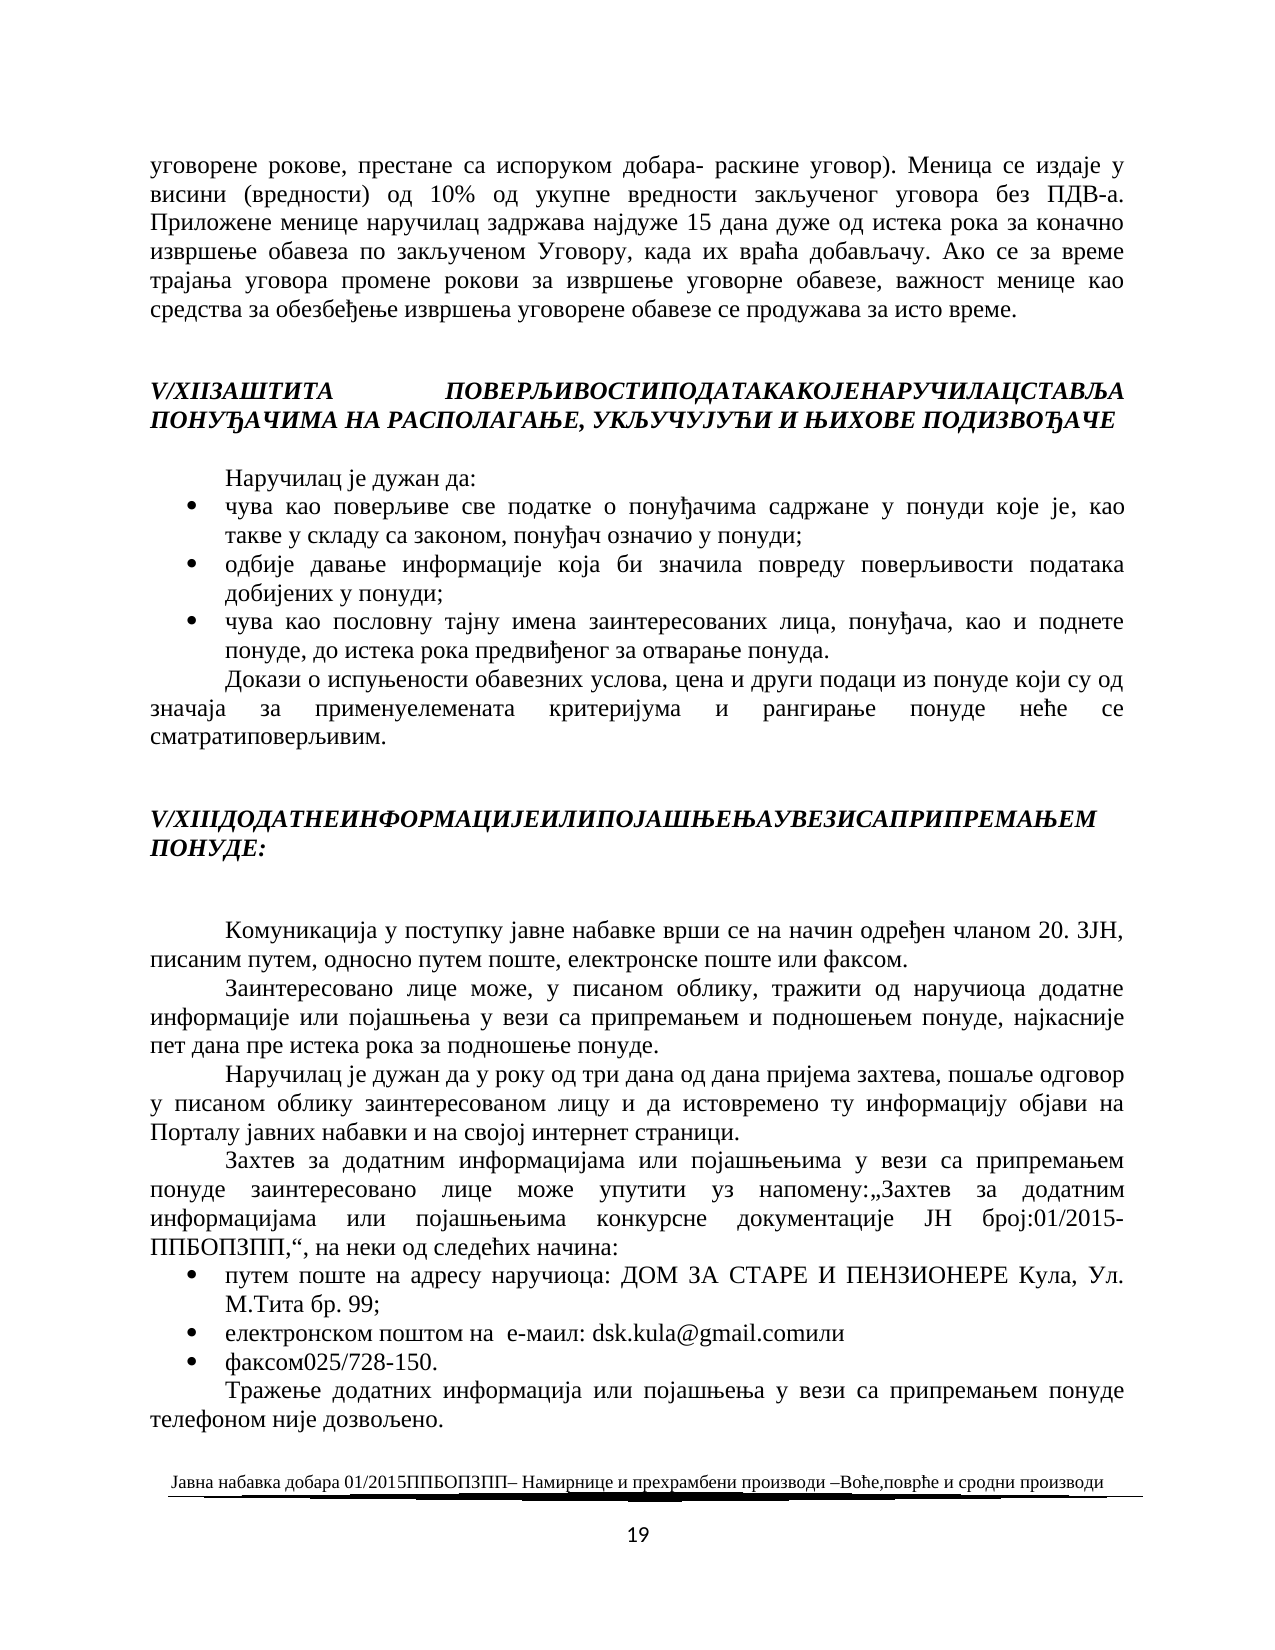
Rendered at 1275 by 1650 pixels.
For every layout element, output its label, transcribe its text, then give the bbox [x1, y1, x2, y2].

list електронском поштом на е-маил: dsk.kula@gmail.comили [187, 1318, 1125, 1347]
list чува као пословну тајну имена заинтересованих лица, понуђача, као и поднете понуде, до истека рока предвиђеног за отварање понуда. [187, 606, 1125, 664]
text V/XIIЗАШТИТА ПОВЕРЉИВОСТИПОДАТАКАКОЈЕНАРУЧИЛАЦСТАВЉА ПОНУЂАЧИМА НА РАСПОЛАГАЊЕ, УКЉУЧУЈУЋИ И ЊИХОВЕ ПОДИЗВОЂАЧЕ [150, 376, 1125, 434]
list чува као поверљиве све податке о понуђачима садржане у понуди које је, као такве у складу са законом, понуђач означио у понуди; [187, 491, 1125, 549]
text Захтев за додатним информацијама или појашњењима у вези са припремањем понуде заинтересовано лице може упутити уз напомену:„Захтев за додатним информацијама или појашњењима конкурсне документације ЈН број:01/2015-ППБОПЗПП,“, на неки од следећих начина: [150, 1145, 1125, 1260]
text V/XIIIДОДАТНЕИНФОРМАЦИЈЕИЛИПОЈАШЊЕЊАУВЕЗИСАПРИПРЕМАЊЕМ ПОНУДЕ: [150, 804, 1125, 861]
text Наручилац је дужан да: [150, 463, 1125, 491]
text Докази о испуњености обавезних услова, цена и други подаци из понуде који су од значаја за применуелемената критеријума и рангирање понуде неће се сматратиповерљивим. [150, 664, 1125, 750]
list факсом025/728-150. [187, 1347, 1125, 1375]
text Комуникација у поступку јавне набавке врши се на начин одређен чланом 20. ЗЈН, писаним путем, односно путем поште, електронске поште или факсом. [150, 915, 1125, 973]
text Заинтересовано лице може, у писаном облику, тражити од наручиоца додатне информације или појашњења у вези са припремањем и подношењем понуде, најкасније пет дана пре истека рока за подношење понуде. [150, 973, 1125, 1059]
text Наручилац је дужан да у року од три дана од дана пријема захтева, пошаље одговор у писаном облику заинтересованом лицу и да истовремено ту информацију објави на Порталу јавних набавки и на својој интернет страници. [150, 1059, 1125, 1145]
text Тражење додатних информација или појашњења у вези са припремањем понуде телефоном није дозвољено. [150, 1375, 1125, 1433]
list одбије давање информације која би значила повреду поверљивости података добијених у понуди; [187, 549, 1125, 606]
list путем поште на адресу наручиоца: ДОМ ЗА СТАРЕ И ПЕНЗИОНЕРЕ Кула, Ул. М.Тита бр. 99; [187, 1260, 1125, 1318]
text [150, 150, 1125, 322]
